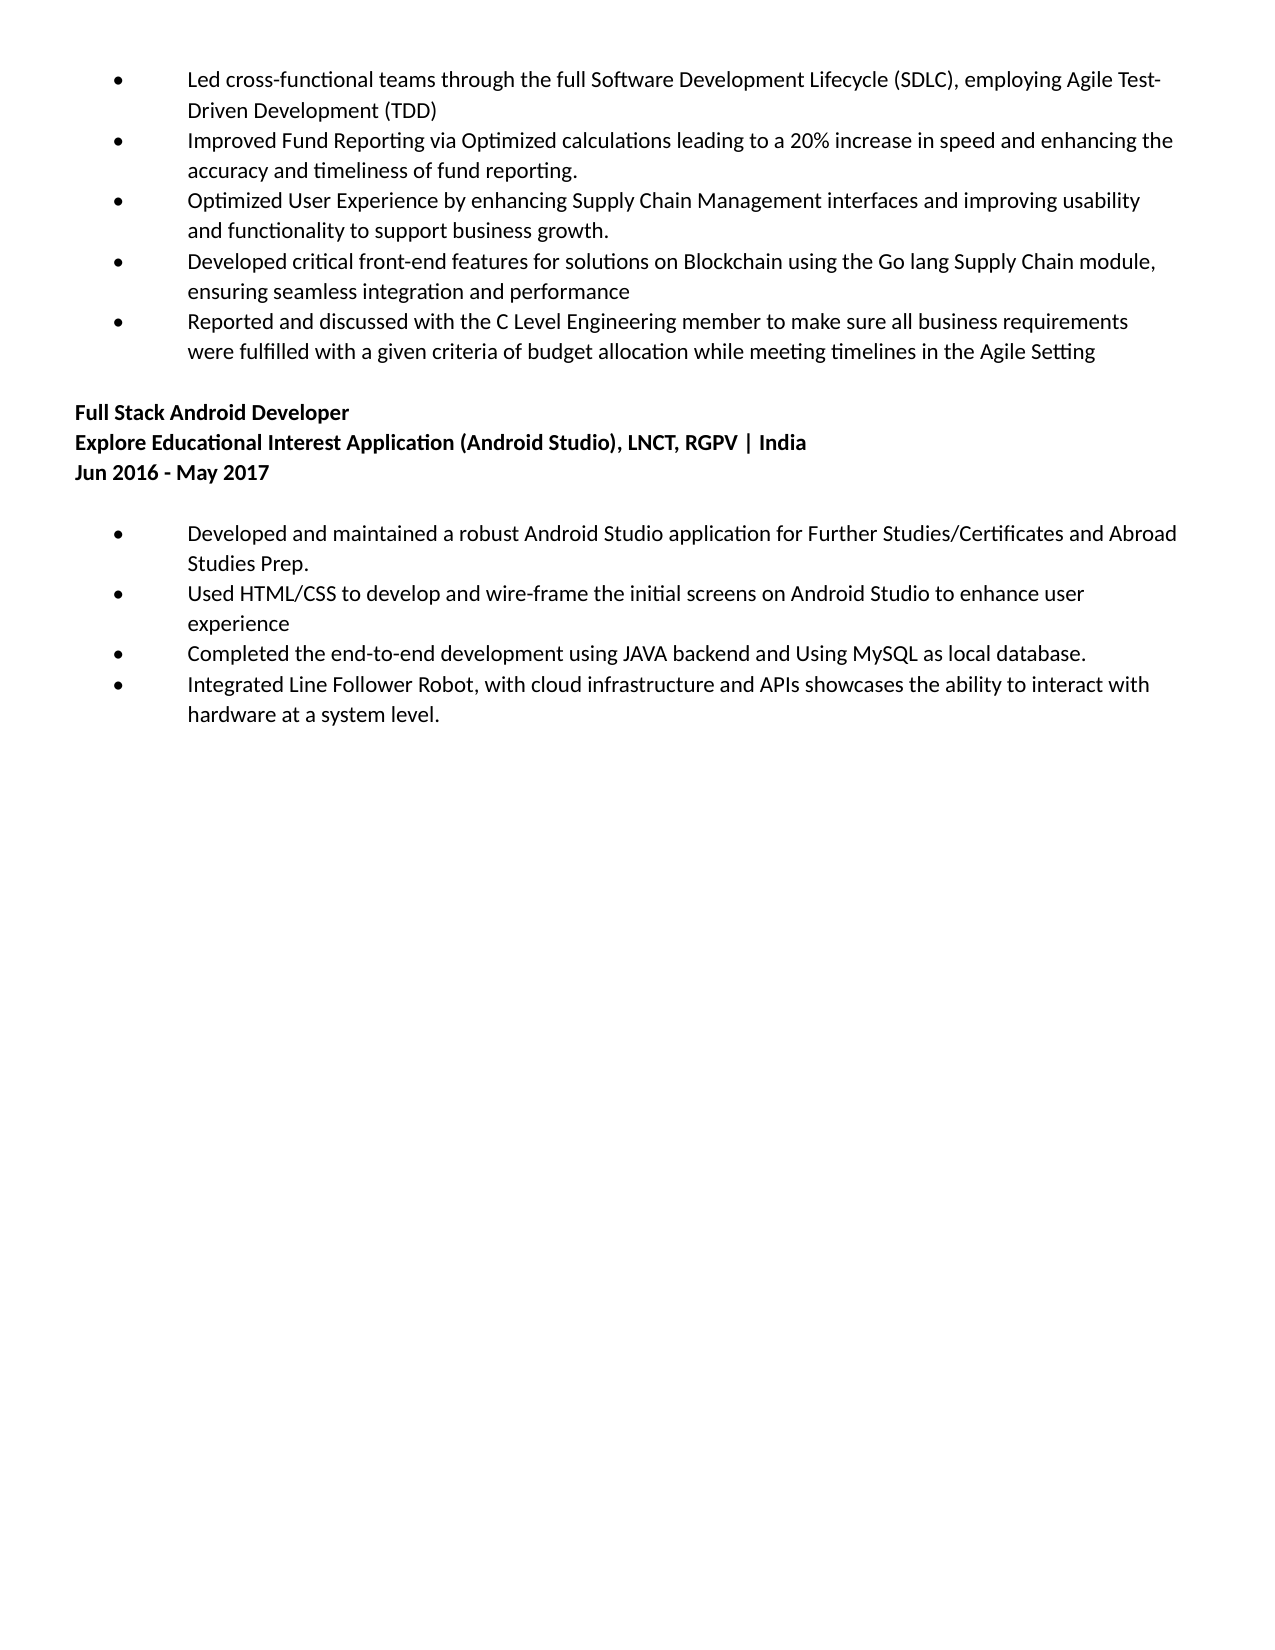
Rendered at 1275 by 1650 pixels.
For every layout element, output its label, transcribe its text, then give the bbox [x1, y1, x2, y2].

list Developed critical front-end features for solutions on Blockchain using the Go lang Supply Chain module, ensuring seamless integration and performance [112, 247, 1181, 305]
list Improved Fund Reporting via Optimized calculations leading to a 20% increase in speed and enhancing the accuracy and timeliness of fund reporting. [112, 126, 1181, 184]
text Jun 2016 - May 2017 [75, 458, 1181, 486]
list Used HTML/CSS to develop and wire-frame the initial screens on Android Studio to enhance user experience [112, 579, 1181, 637]
list Led cross-functional teams through the full Software Development Lifecycle (SDLC), employing Agile Test-Driven Development (TDD) [112, 66, 1181, 124]
list Completed the end-to-end development using JAVA backend and Using MySQL as local database. [112, 639, 1181, 668]
list Reported and discussed with the C Level Engineering member to make sure all business requirements were fulfilled with a given criteria of budget allocation while meeting timelines in the Agile Setting [112, 307, 1181, 366]
text Explore Educational Interest Application (Android Studio), LNCT, RGPV | India [75, 428, 1181, 456]
list Optimized User Experience by enhancing Supply Chain Management interfaces and improving usability and functionality to support business growth. [112, 186, 1181, 245]
text Full Stack Android Developer [75, 398, 1181, 426]
list Developed and maintained a robust Android Studio application for Further Studies/Certificates and Abroad Studies Prep. [112, 519, 1181, 577]
list Integrated Line Follower Robot, with cloud infrastructure and APIs showcases the ability to interact with hardware at a system level. [112, 670, 1181, 728]
